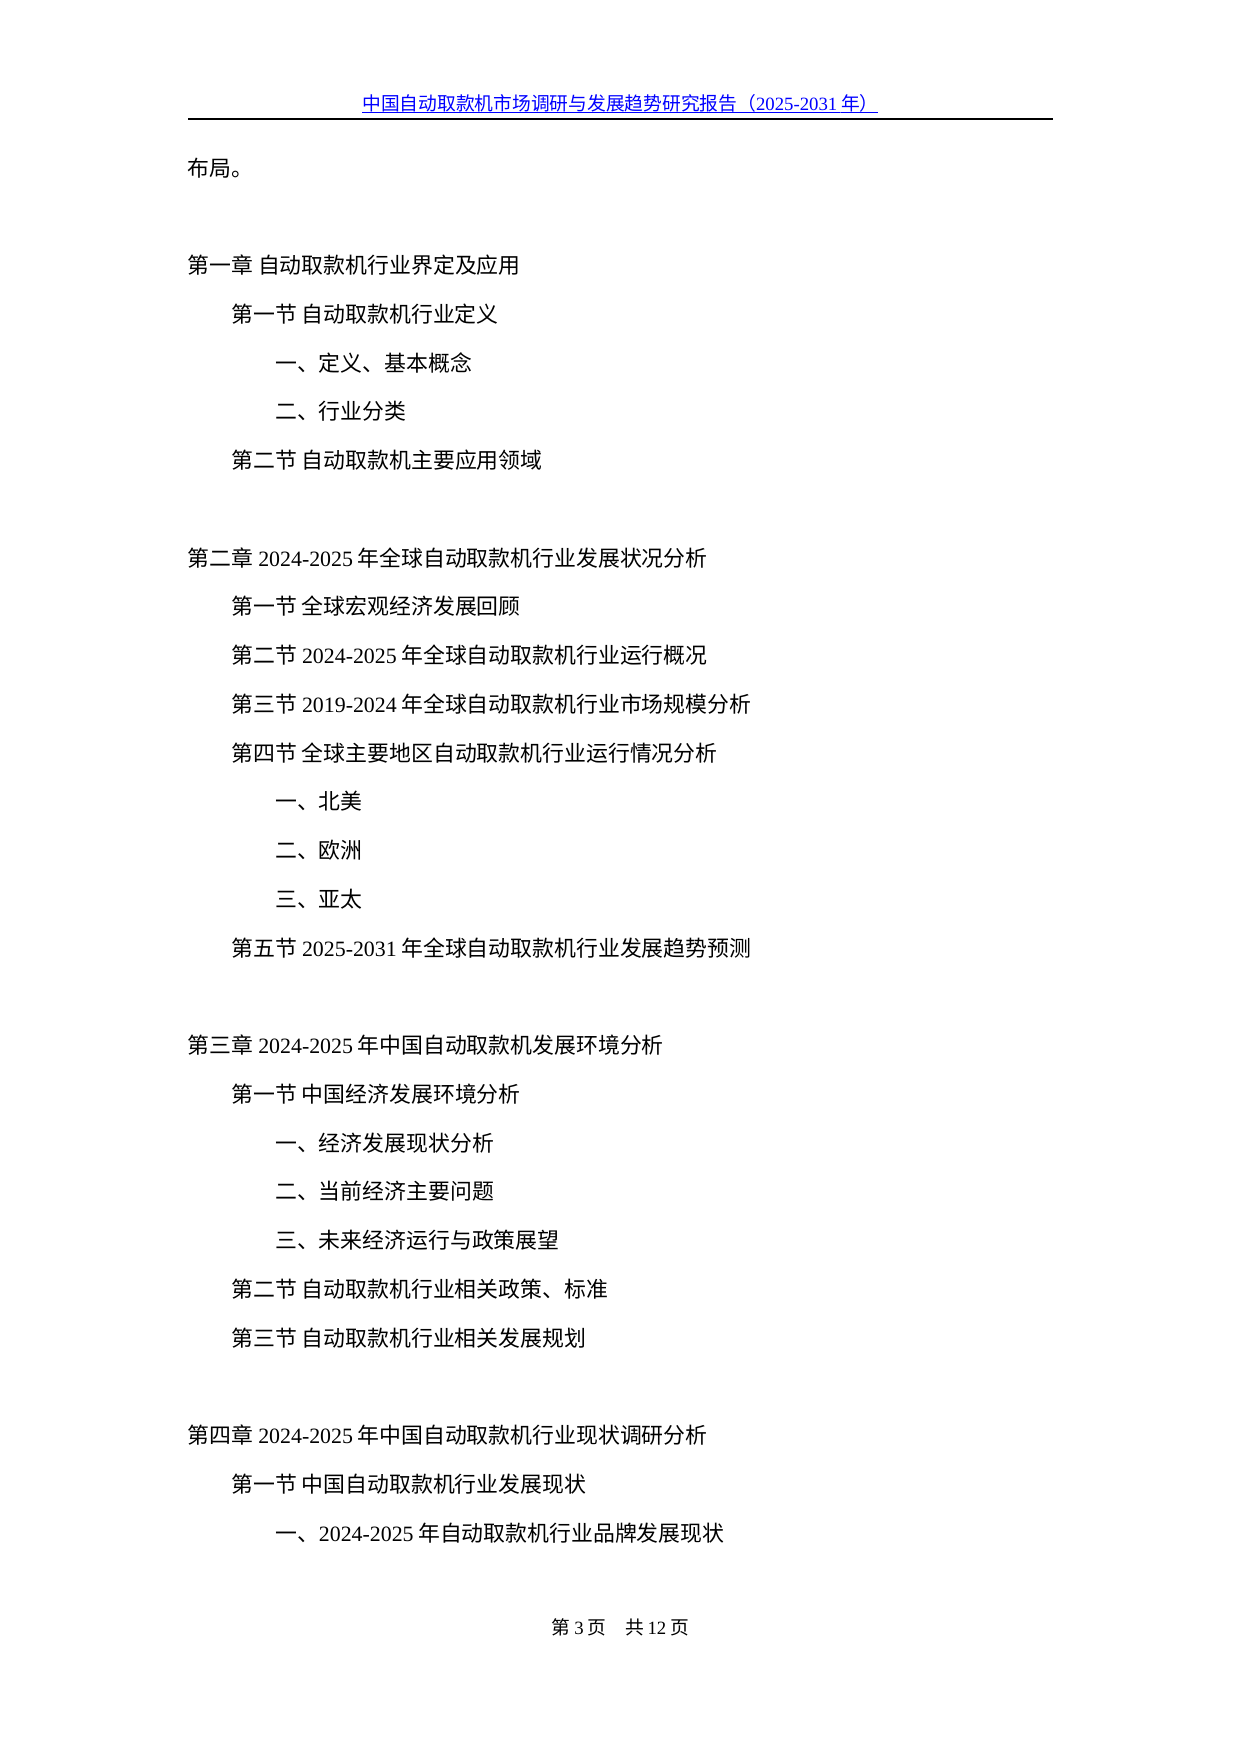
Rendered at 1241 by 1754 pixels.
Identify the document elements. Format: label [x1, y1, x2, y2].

text [187, 150, 1053, 1548]
